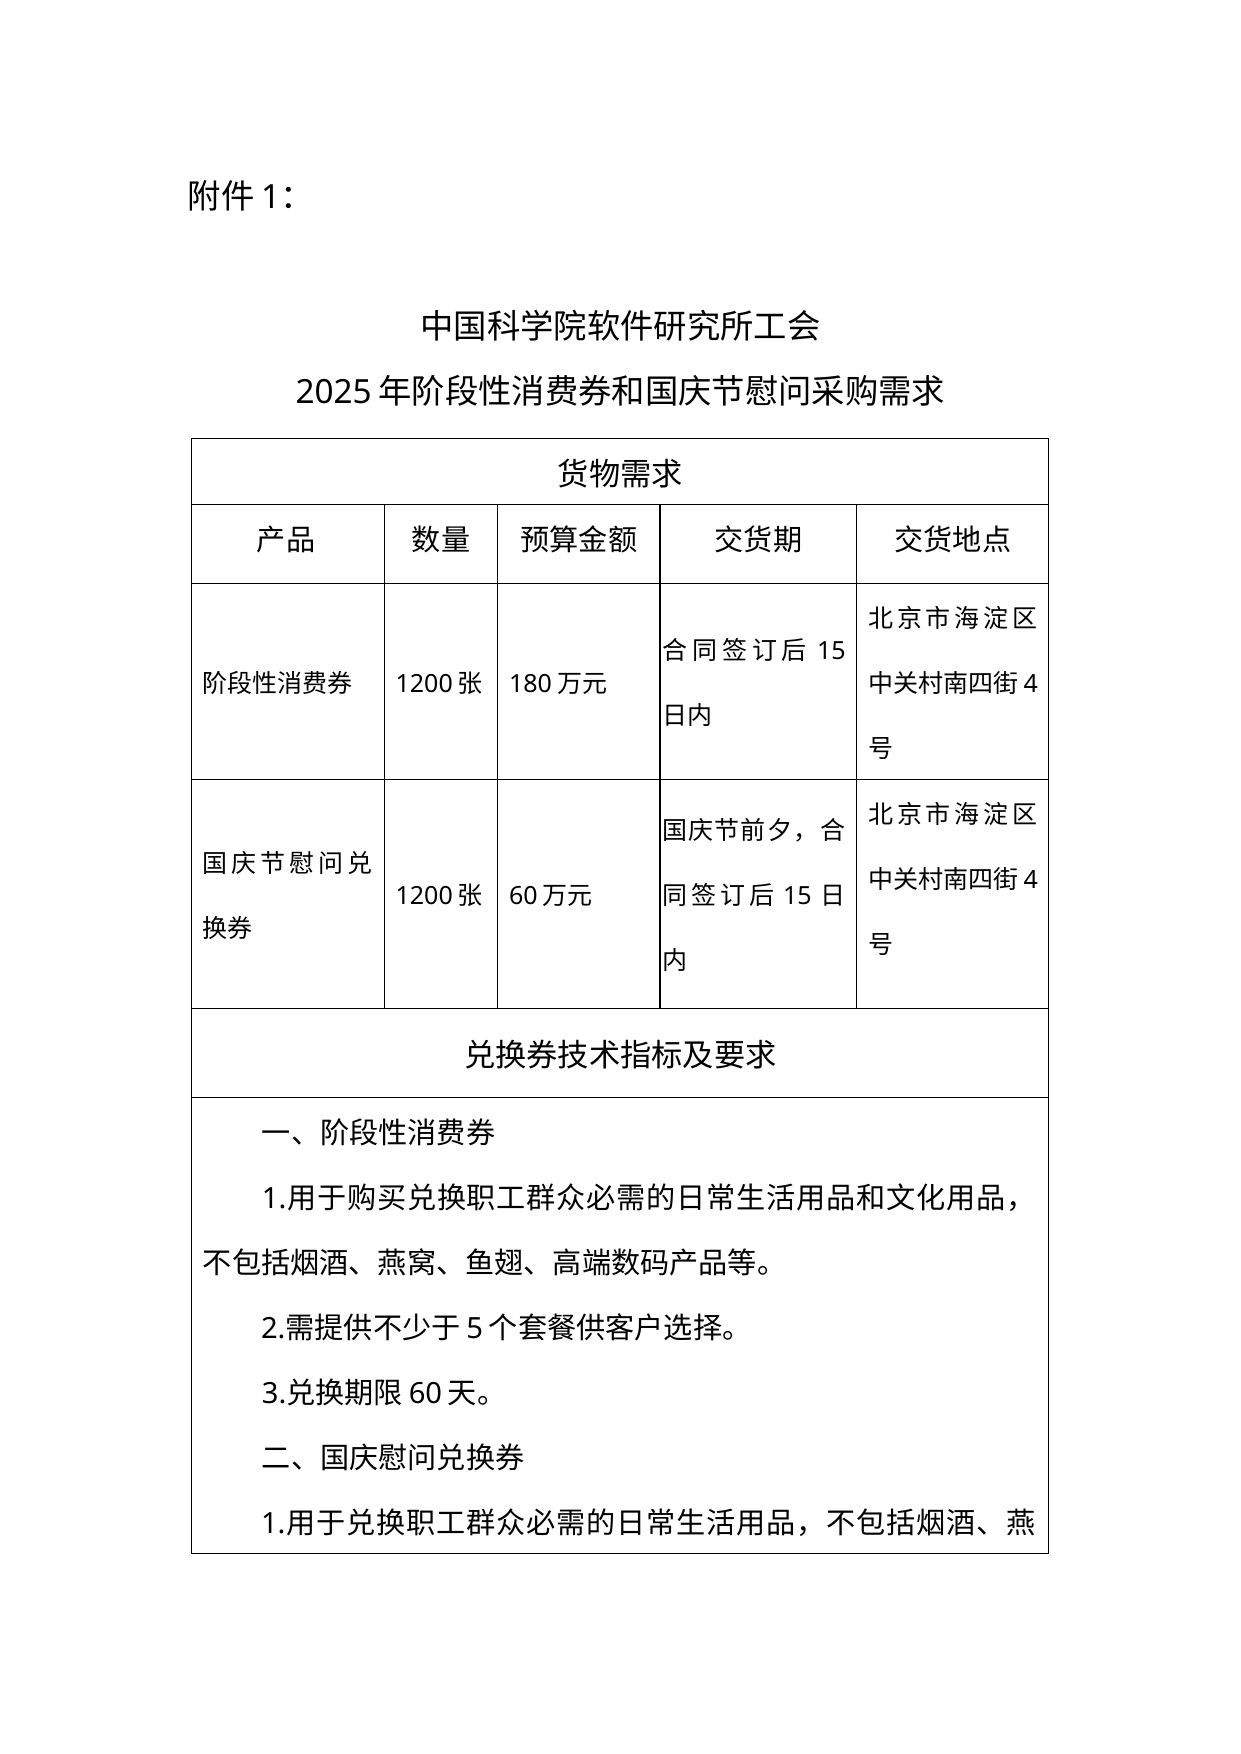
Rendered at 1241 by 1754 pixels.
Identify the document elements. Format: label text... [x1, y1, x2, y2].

table_cell 阶段性消费券 [192, 584, 384, 779]
table_cell 合同签订后15日内 [661, 584, 856, 779]
table_cell 数量 [385, 505, 497, 583]
table_cell 北京市海淀区中关村南四街4号 [857, 780, 1048, 1007]
table_cell 1200张 [385, 780, 497, 1007]
table_cell 1200张 [385, 584, 497, 779]
table_cell 交货地点 [857, 505, 1048, 583]
table_cell 交货期 [661, 505, 856, 583]
table_cell 产品 [192, 505, 384, 583]
table_cell 兑换券技术指标及要求 [192, 1009, 1048, 1097]
table_cell 60万元 [498, 780, 659, 1007]
text 中国科学院软件研究所工会 [187, 292, 1053, 357]
table_cell 国庆节慰问兑换券 [192, 780, 384, 1007]
text 2025年阶段性消费券和国庆节慰问采购需求 [187, 357, 1053, 422]
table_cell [192, 1098, 1048, 1553]
table_cell 北京市海淀区中关村南四街4号 [857, 584, 1048, 779]
text 附件1： [187, 162, 1053, 227]
table_header 货物需求 [192, 439, 1048, 504]
table_cell 国庆节前夕，合同签订后15日内 [661, 780, 856, 1007]
table_cell 预算金额 [498, 505, 659, 583]
table_cell 180万元 [498, 584, 659, 779]
